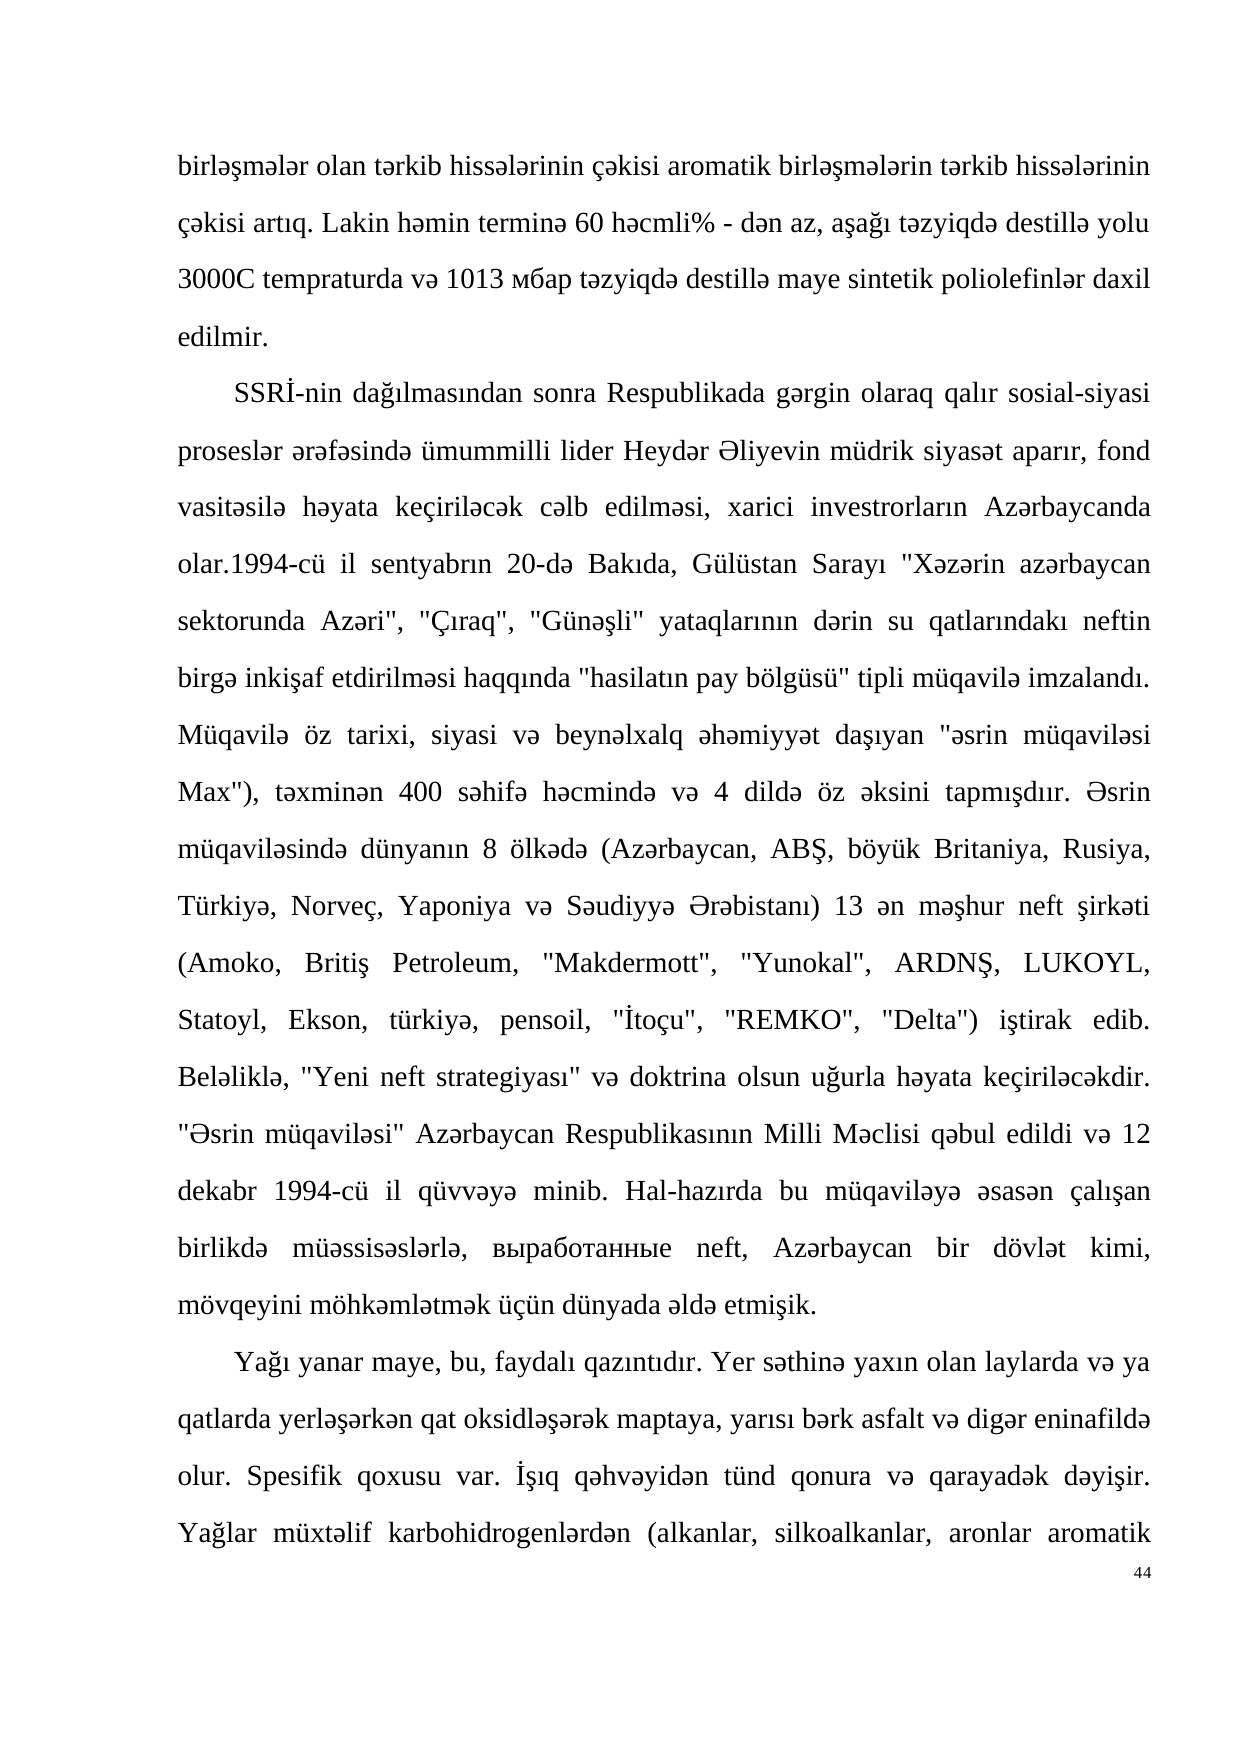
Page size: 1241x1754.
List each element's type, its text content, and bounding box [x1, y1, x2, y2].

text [177, 148, 1152, 352]
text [177, 1344, 1152, 1549]
text SSRİ-nin dağılmasından sonra Respublikada gərgin olaraq qalır sosial-siyasi proseslər ərəfəsində ümummilli lider Heydər Əliyevin müdrik siyasət aparır, fond vasitəsilə həyata keçiriləcək cəlb edilməsi, xarici investrorların Azərbaycanda olar.1994-cü il sentyabrın 20-də Bakıda, Gülüstan Sarayı "Xəzərin azərbaycan sektorunda Azəri", "Çıraq", "Günəşli" yataqlarının dərin su qatlarındakı neftin birgə inkişaf etdirilməsi haqqında "hasilatın pay bölgüsü" tipli müqavilə imzalandı. Müqavilə öz tarixi, siyasi və beynəlxalq əhəmiyyət daşıyan "əsrin müqaviləsi Max"), təxminən 400 səhifə həcmində və 4 dildə öz əksini tapmışdıır. Əsrin müqaviləsində dünyanın 8 ölkədə (Azərbaycan, ABŞ, böyük Britaniya, Rusiya, Türkiyə, Norveç, Yaponiya və Səudiyyə Ərəbistanı) 13 ən məşhur neft şirkəti (Amoko, Britiş Petroleum, "Makdermott", "Yunokal", ARDNŞ, LUKOYL, Statoyl, Ekson, türkiyə, pensoil, "İtoçu", "REMKO", "Delta") iştirak edib. Beləliklə, "Yeni neft strategiyası" və doktrina olsun uğurla həyata keçiriləcəkdir. "Əsrin müqaviləsi" Azərbaycan Respublikasının Milli Məclisi qəbul edildi və 12 dekabr 1994-cü il qüvvəyə minib. Hal-hazırda bu müqaviləyə əsasən çalışan birlikdə müəssisəslərlə, выработанные neft, Azərbaycan bir dövlət kimi, mövqeyini möhkəmlətmək üçün dünyada əldə etmişik. [177, 376, 1152, 1321]
